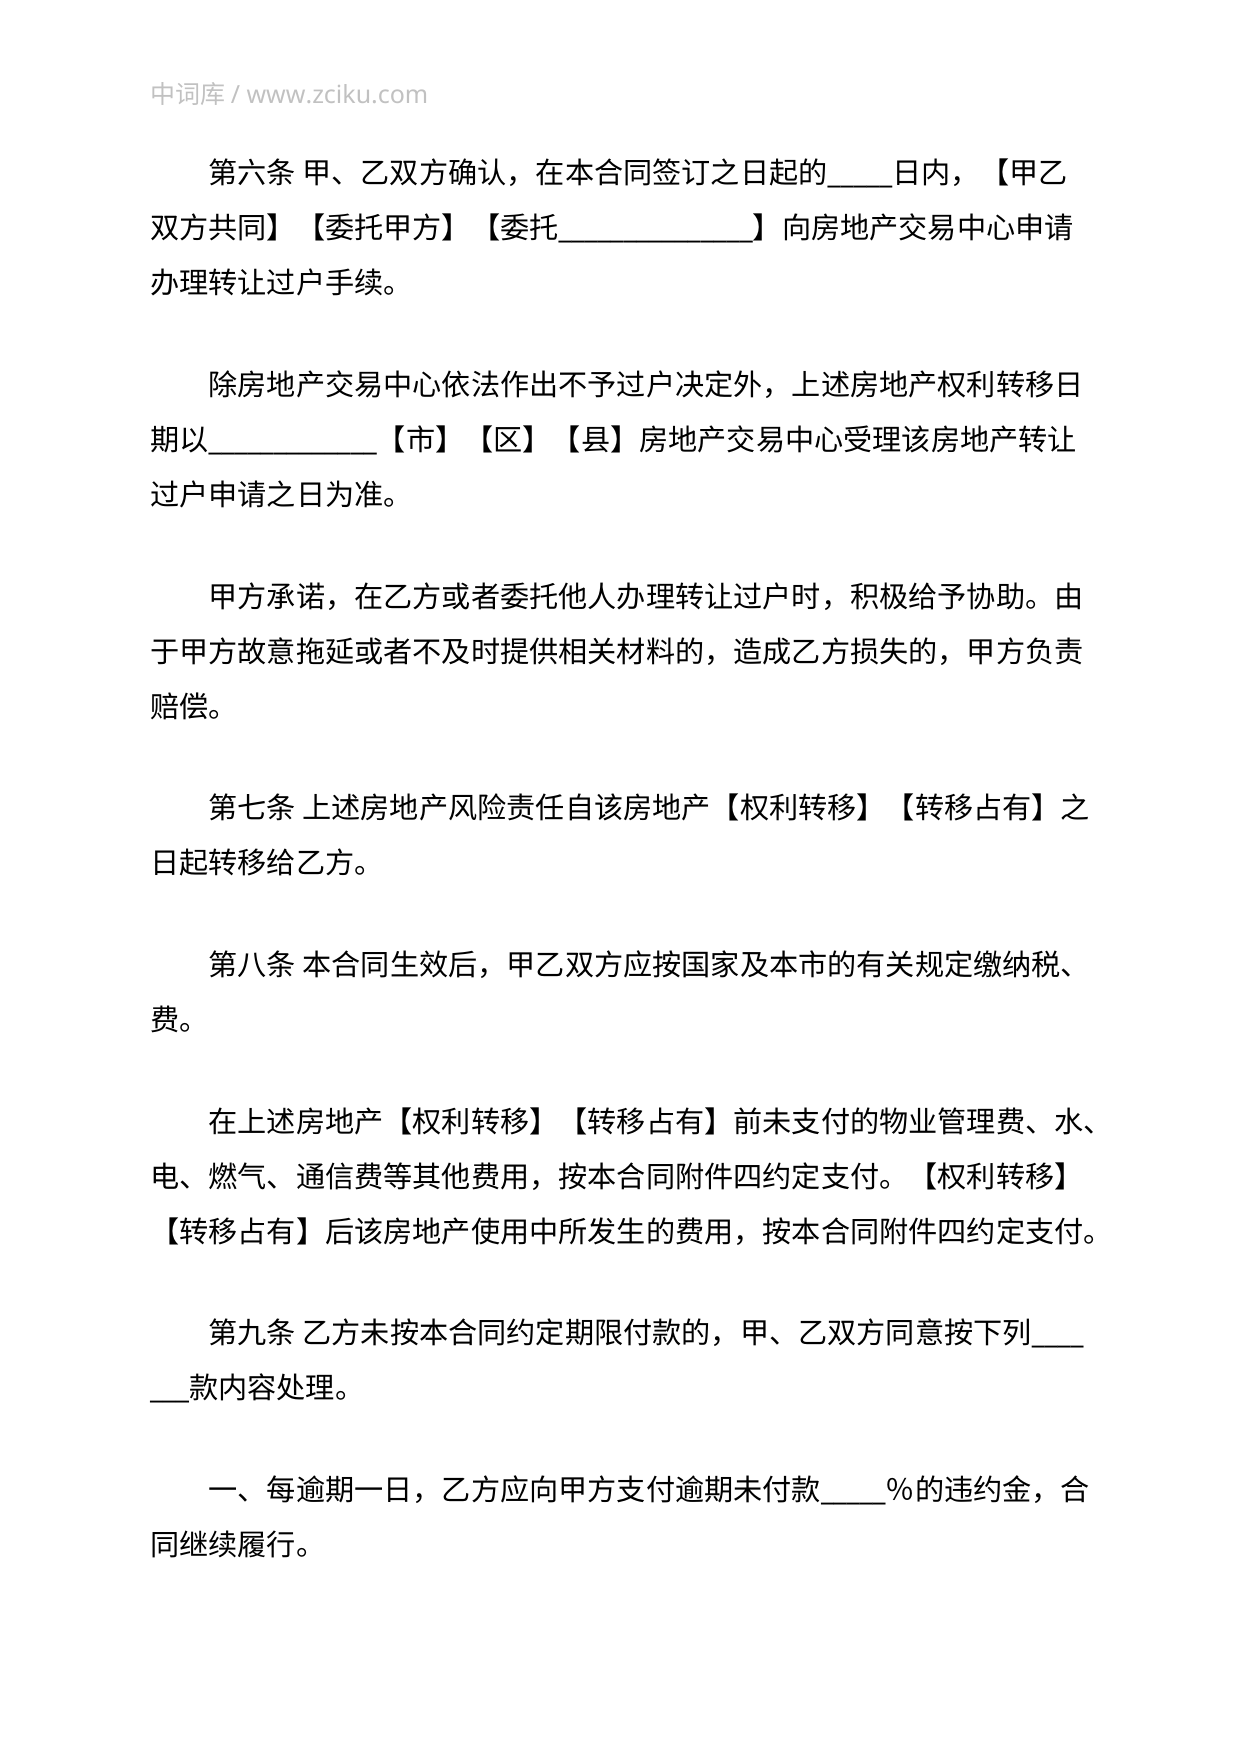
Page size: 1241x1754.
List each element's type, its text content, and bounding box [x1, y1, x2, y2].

text 第七条 上述房地产风险责任自该房地产【权利转移】【转移占有】之日起转移给乙方。 [150, 785, 1090, 882]
text 在上述房地产【权利转移】【转移占有】前未支付的物业管理费、水、电、燃气、通信费等其他费用，按本合同附件四约定支付。【权利转移】【转移占有】后该房地产使用中所发生的费用，按本合同附件四约定支付。 [150, 1098, 1090, 1250]
text 第六条 甲、乙双方确认，在本合同签订之日起的_____日内，【甲乙双方共同】【委托甲方】【委托_______________】向房地产交易中心申请办理转让过户手续。 [150, 150, 1090, 302]
text 除房地产交易中心依法作出不予过户决定外，上述房地产权利转移日期以_____________【市】【区】【县】房地产交易中心受理该房地产转让过户申请之日为准。 [150, 362, 1090, 514]
text 第九条 乙方未按本合同约定期限付款的，甲、乙双方同意按下列_______款内容处理。 [150, 1310, 1090, 1407]
text 一、每逾期一日，乙方应向甲方支付逾期未付款_____％的违约金，合同继续履行。 [150, 1467, 1090, 1564]
text 甲方承诺，在乙方或者委托他人办理转让过户时，积极给予协助。由于甲方故意拖延或者不及时提供相关材料的，造成乙方损失的，甲方负责赔偿。 [150, 573, 1090, 726]
text 第八条 本合同生效后，甲乙双方应按国家及本市的有关规定缴纳税、费。 [150, 942, 1090, 1039]
